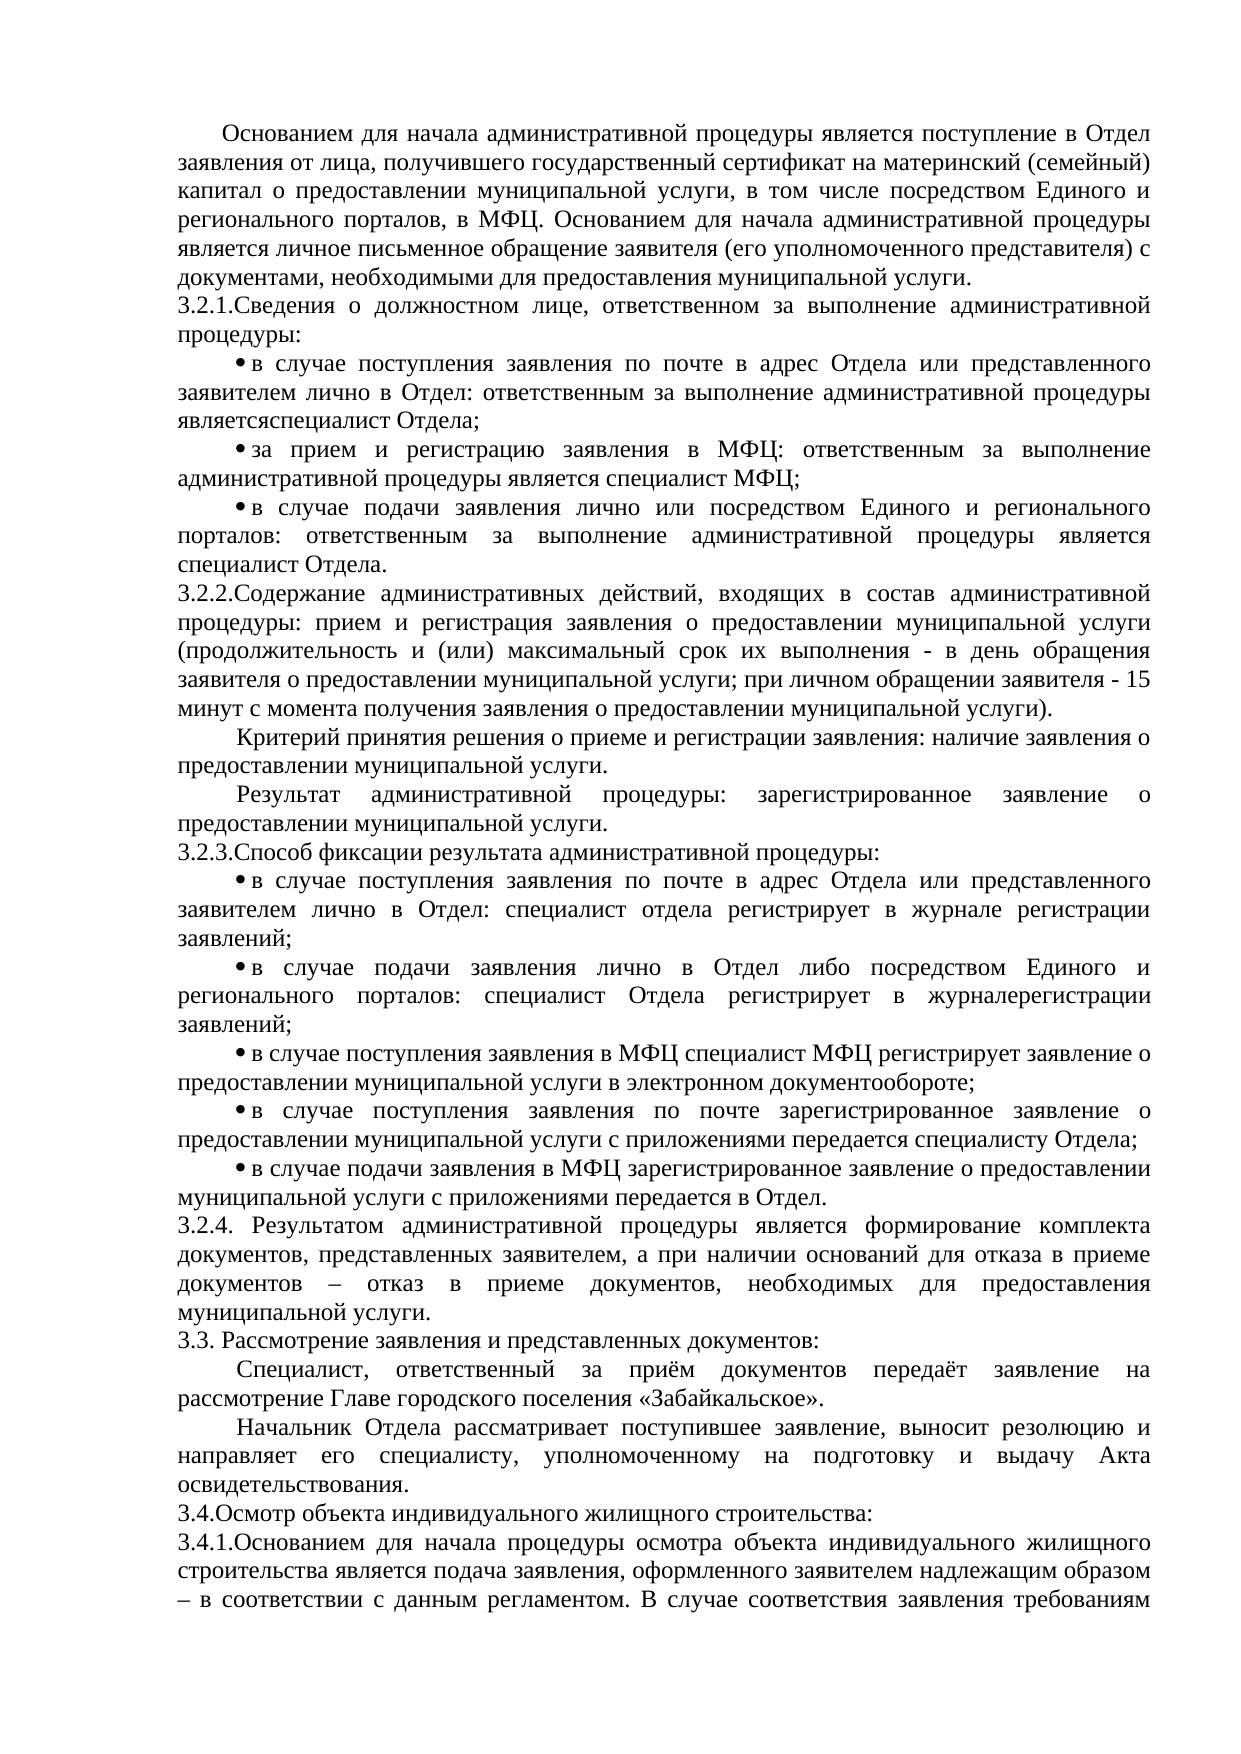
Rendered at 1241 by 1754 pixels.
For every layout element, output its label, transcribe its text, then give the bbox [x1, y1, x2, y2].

text Основанием для начала административной процедуры является поступление в Отдел заявления от лица, получившего государственный сертификат на материнский (семейный) капитал о предоставлении муниципальной услуги, в том числе посредством Единого и регионального порталов, в МФЦ. Основанием для начала административной процедуры является личное письменное обращение заявителя (его уполномоченного представителя) с документами, необходимыми для предоставления муниципальной услуги. [177, 118, 1152, 291]
list в случае подачи заявления лично в Отдел либо посредством Единого и регионального порталов: специалист Отдела регистрирует в журналерегистрации заявлений; [177, 952, 1152, 1038]
text 3.2.3.Способ фиксации результата административной процедуры: [177, 837, 1152, 866]
text Результат административной процедуры: зарегистрированное заявление о предоставлении муниципальной услуги. [177, 779, 1152, 837]
list за прием и регистрацию заявления в МФЦ: ответственным за выполнение административной процедуры является специалист МФЦ; [177, 434, 1152, 492]
list в случае поступления заявления по почте зарегистрированное заявление о предоставлении муниципальной услуги с приложениями передается специалисту Отдела; [177, 1096, 1152, 1153]
text 3.2.4. Результатом административной процедуры является формирование комплекта документов, представленных заявителем, а при наличии оснований для отказа в приеме документов – отказ в приеме документов, необходимых для предоставления муниципальной услуги. [177, 1211, 1152, 1326]
list в случае поступления заявления по почте в адрес Отдела или представленного заявителем лично в Отдел: специалист отдела регистрирует в журнале регистрации заявлений; [177, 866, 1152, 952]
text Специалист, ответственный за приём документов передаёт заявление на рассмотрение Главе городского поселения «Забайкальское». [177, 1354, 1152, 1412]
text 3.3. Рассмотрение заявления и представленных документов: [177, 1326, 1152, 1354]
text 3.4.Осмотр объекта индивидуального жилищного строительства: [177, 1498, 1152, 1527]
text 3.2.2.Содержание административных действий, входящих в состав административной процедуры: прием и регистрация заявления о предоставлении муниципальной услуги (продолжительность и (или) максимальный срок их выполнения - в день обращения заявителя о предоставлении муниципальной услуги; при личном обращении заявителя - 15 минут с момента получения заявления о предоставлении муниципальной услуги). [177, 578, 1152, 722]
list в случае поступления заявления в МФЦ специалист МФЦ регистрирует заявление о предоставлении муниципальной услуги в электронном документообороте; [177, 1038, 1152, 1096]
list в случае поступления заявления по почте в адрес Отдела или представленного заявителем лично в Отдел: ответственным за выполнение административной процедуры являетсяспециалист Отдела; [177, 348, 1152, 434]
text 3.2.1.Сведения о должностном лице, ответственном за выполнение административной процедуры: [177, 291, 1152, 348]
text Начальник Отдела рассматривает поступившее заявление, выносит резолюцию и направляет его специалисту, уполномоченному на подготовку и выдачу Акта освидетельствования. [177, 1412, 1152, 1498]
text Критерий принятия решения о приеме и регистрации заявления: наличие заявления о предоставлении муниципальной услуги. [177, 722, 1152, 779]
list в случае подачи заявления лично или посредством Единого и регионального порталов: ответственным за выполнение административной процедуры является специалист Отдела. [177, 492, 1152, 578]
list в случае подачи заявления в МФЦ зарегистрированное заявление о предоставлении муниципальной услуги с приложениями передается в Отдел. [177, 1153, 1152, 1211]
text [177, 1527, 1152, 1613]
